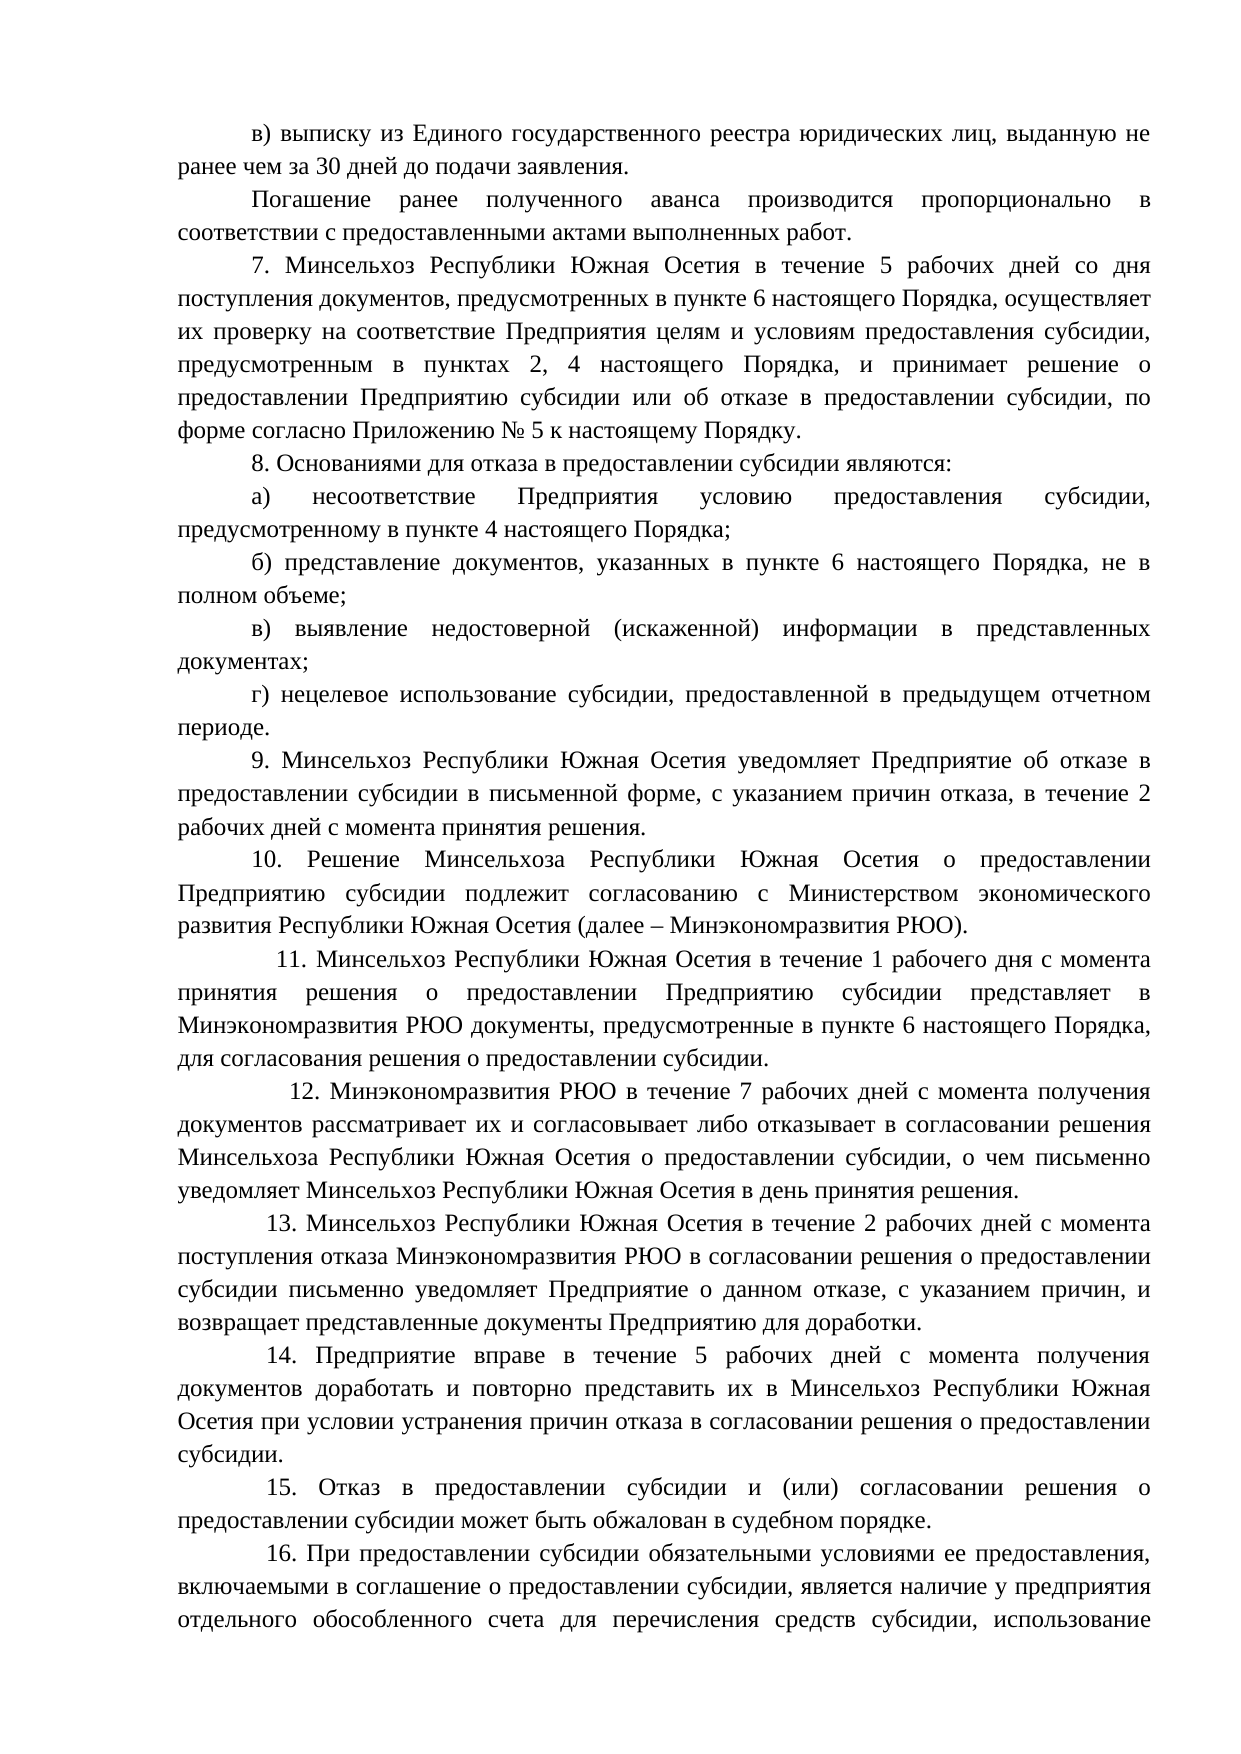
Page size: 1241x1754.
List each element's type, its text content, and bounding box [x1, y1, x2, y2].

text 8. Основаниями для отказа в предоставлении субсидии являются: [177, 448, 1152, 477]
list в) выписку из Единого государственного реестра юридических лиц, выданную не ранее чем за 30 дней до подачи заявления. [177, 118, 1152, 180]
text 15. Отказ в предоставлении субсидии и (или) согласовании решения о предоставлении субсидии может быть обжалован в судебном порядке. [177, 1472, 1152, 1534]
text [177, 1538, 1152, 1633]
list б) представление документов, указанных в пункте 6 настоящего Порядка, не в полном объеме; [177, 547, 1152, 609]
list 10. Решение Минсельхоза Республики Южная Осетия о предоставлении Предприятию субсидии подлежит согласованию с Министерством экономического развития Республики Южная Осетия (далее – Минэкономразвития РЮО). [177, 844, 1152, 939]
list в) выявление недостоверной (искаженной) информации в представленных документах; [177, 613, 1152, 675]
text 11. Минсельхоз Республики Южная Осетия в течение 1 рабочего дня с момента принятия решения о предоставлении Предприятию субсидии представляет в Минэкономразвития РЮО документы, предусмотренные в пункте 6 настоящего Порядка, для согласования решения о предоставлении субсидии. [177, 944, 1152, 1071]
list 9. Минсельхоз Республики Южная Осетия уведомляет Предприятие об отказе в предоставлении субсидии в письменной форме, с указанием причин отказа, в течение 2 рабочих дней с момента принятия решения. [177, 746, 1152, 840]
text 12. Минэкономразвития РЮО в течение 7 рабочих дней с момента получения документов рассматривает их и согласовывает либо отказывает в согласовании решения Минсельхоза Республики Южная Осетия о предоставлении субсидии, о чем письменно уведомляет Минсельхоз Республики Южная Осетия в день принятия решения. [177, 1076, 1152, 1203]
text 13. Минсельхоз Республики Южная Осетия в течение 2 рабочих дней с момента поступления отказа Минэкономразвития РЮО в согласовании решения о предоставлении субсидии письменно уведомляет Предприятие о данном отказе, с указанием причин, и возвращает представленные документы Предприятию для доработки. [177, 1208, 1152, 1336]
text 14. Предприятие вправе в течение 5 рабочих дней с момента получения документов доработать и повторно представить их в Минсельхоз Республики Южная Осетия при условии устранения причин отказа в согласовании решения о предоставлении субсидии. [177, 1340, 1152, 1468]
list Погашение ранее полученного аванса производится пропорционально в соответствии с предоставленными актами выполненных работ. [177, 184, 1152, 246]
text 7. Минсельхоз Республики Южная Осетия в течение 5 рабочих дней со дня поступления документов, предусмотренных в пункте 6 настоящего Порядка, осуществляет их проверку на соответствие Предприятия целям и условиям предоставления субсидии, предусмотренным в пунктах 2, 4 настоящего Порядка, и принимает решение о предоставлении Предприятию субсидии или об отказе в предоставлении субсидии, по форме согласно Приложению № 5 к настоящему Порядку. [177, 250, 1152, 444]
list а) несоответствие Предприятия условию предоставления субсидии, предусмотренному в пункте 4 настоящего Порядка; [177, 481, 1152, 543]
list г) нецелевое использование субсидии, предоставленной в предыдущем отчетном периоде. [177, 679, 1152, 741]
